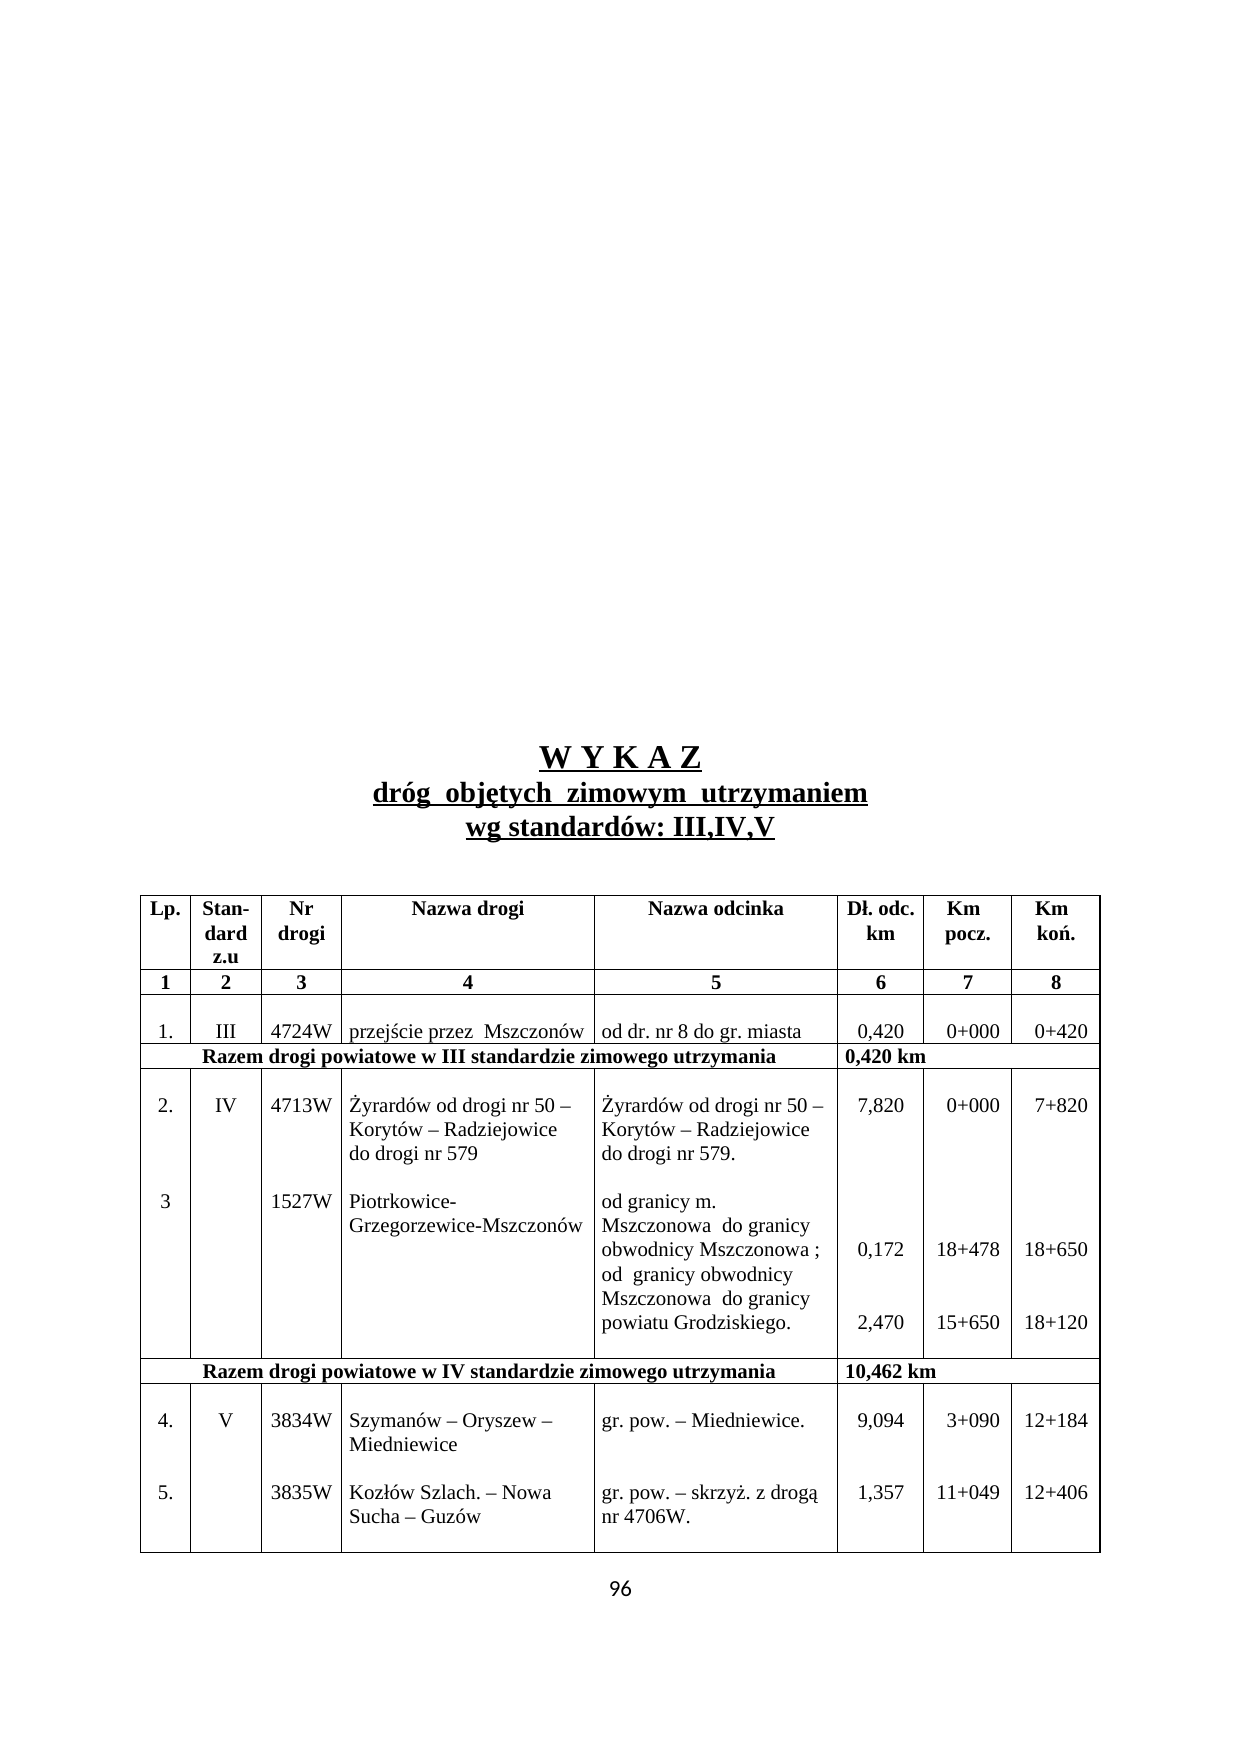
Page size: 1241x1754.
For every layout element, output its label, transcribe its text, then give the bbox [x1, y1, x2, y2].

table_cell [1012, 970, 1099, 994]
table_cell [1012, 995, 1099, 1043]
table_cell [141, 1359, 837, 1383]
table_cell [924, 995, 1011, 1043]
text dróg objętych zimowym utrzymaniem [148, 775, 1092, 809]
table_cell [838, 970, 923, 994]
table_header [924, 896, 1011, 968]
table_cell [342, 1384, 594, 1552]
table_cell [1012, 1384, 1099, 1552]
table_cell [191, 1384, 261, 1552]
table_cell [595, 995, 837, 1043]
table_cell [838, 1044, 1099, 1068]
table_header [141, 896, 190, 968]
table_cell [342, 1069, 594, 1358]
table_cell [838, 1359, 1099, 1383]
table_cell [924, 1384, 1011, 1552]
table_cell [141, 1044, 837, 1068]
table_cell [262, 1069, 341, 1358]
text wg standardów: III,IV,V [148, 809, 1092, 842]
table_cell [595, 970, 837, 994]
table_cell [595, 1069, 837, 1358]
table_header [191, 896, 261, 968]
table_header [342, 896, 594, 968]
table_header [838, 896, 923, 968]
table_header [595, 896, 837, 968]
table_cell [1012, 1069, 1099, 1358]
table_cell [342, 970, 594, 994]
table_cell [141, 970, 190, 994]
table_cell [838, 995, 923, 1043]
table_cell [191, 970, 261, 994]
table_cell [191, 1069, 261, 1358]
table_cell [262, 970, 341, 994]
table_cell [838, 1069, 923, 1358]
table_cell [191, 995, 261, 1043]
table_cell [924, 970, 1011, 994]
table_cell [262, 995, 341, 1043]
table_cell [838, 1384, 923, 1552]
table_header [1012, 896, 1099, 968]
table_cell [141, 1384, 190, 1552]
text W Y K A Z [148, 737, 1092, 775]
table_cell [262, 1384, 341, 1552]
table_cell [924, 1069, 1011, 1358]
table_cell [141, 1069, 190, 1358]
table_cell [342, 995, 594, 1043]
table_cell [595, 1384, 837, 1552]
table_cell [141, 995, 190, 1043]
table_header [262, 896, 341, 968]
